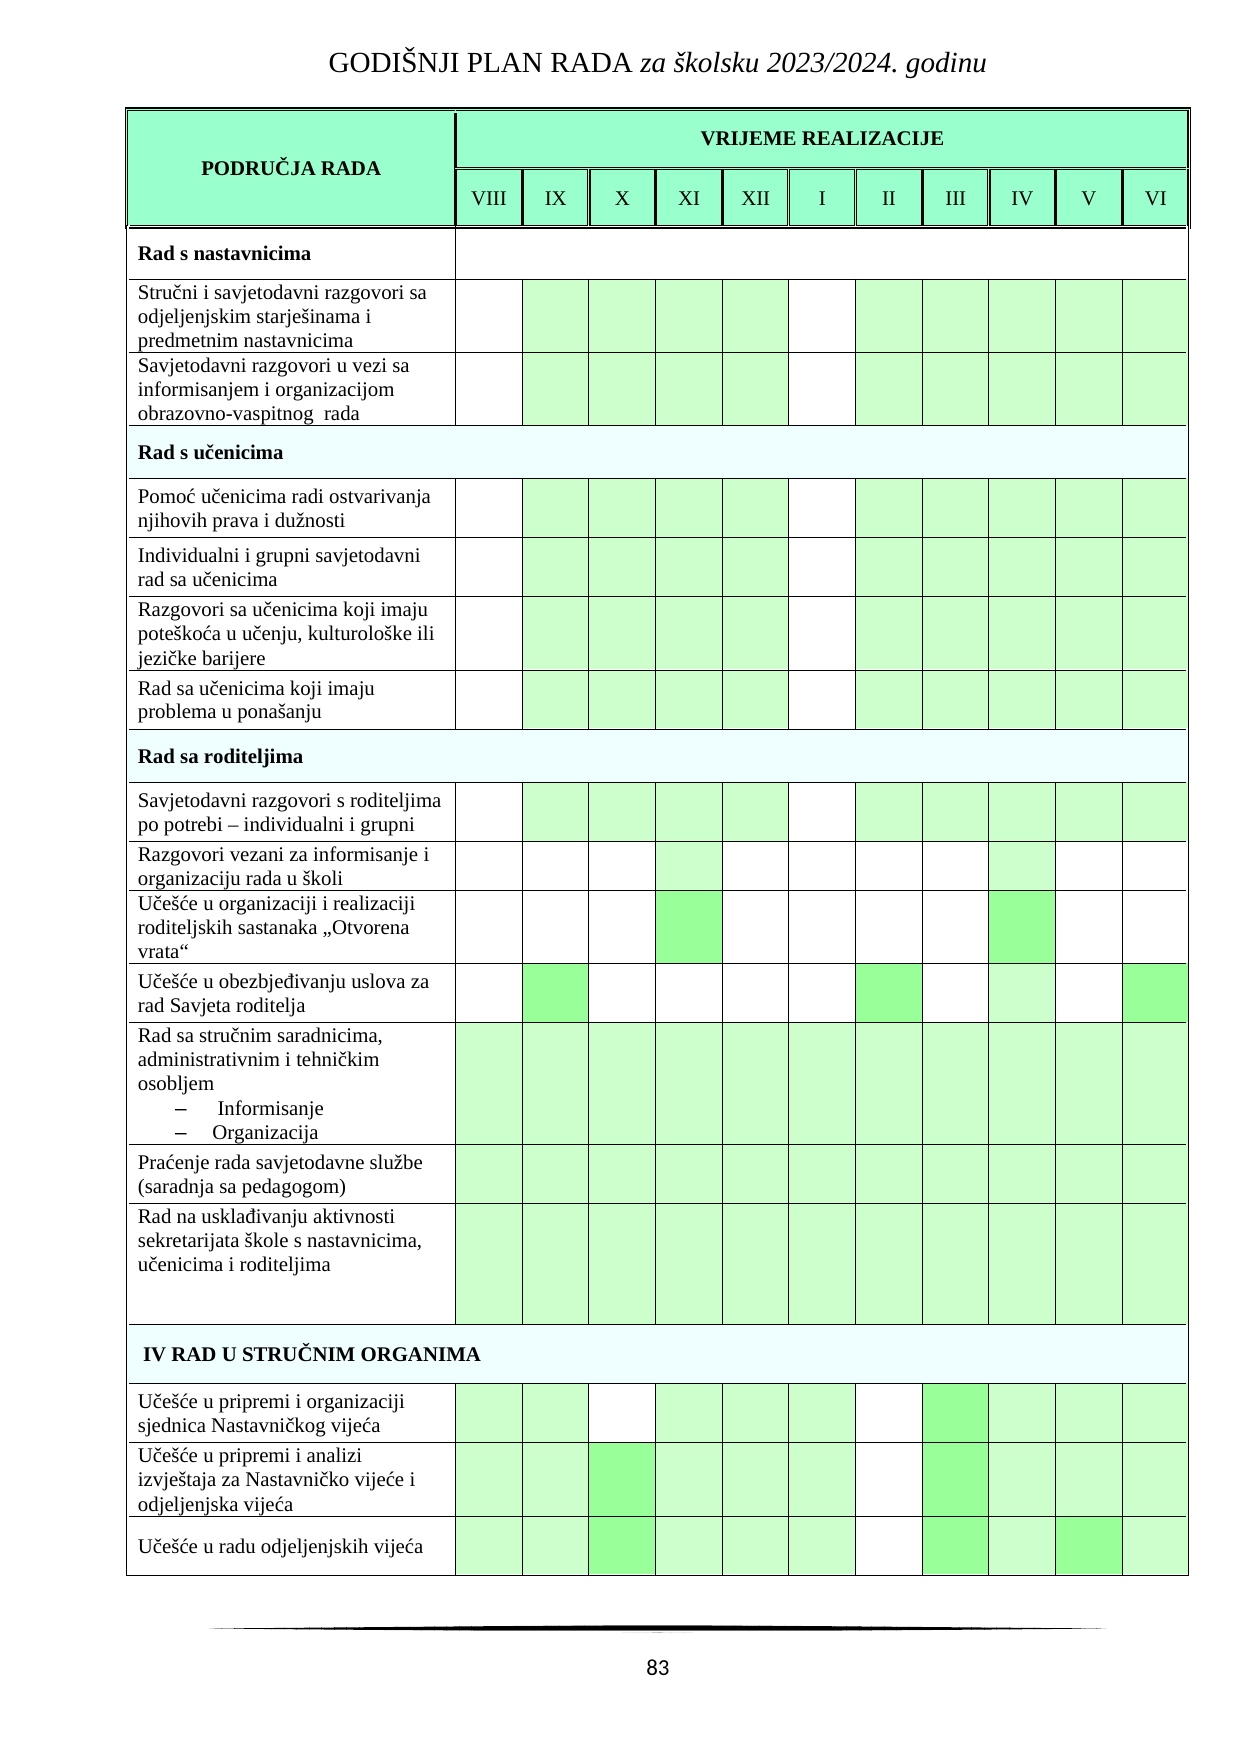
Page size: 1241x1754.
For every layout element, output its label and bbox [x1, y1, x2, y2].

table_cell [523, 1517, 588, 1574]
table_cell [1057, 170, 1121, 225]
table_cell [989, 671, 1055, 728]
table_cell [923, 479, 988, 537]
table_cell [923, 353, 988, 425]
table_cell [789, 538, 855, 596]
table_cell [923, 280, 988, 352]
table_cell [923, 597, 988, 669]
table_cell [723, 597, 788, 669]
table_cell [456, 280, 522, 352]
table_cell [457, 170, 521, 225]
picture [209, 1624, 1107, 1633]
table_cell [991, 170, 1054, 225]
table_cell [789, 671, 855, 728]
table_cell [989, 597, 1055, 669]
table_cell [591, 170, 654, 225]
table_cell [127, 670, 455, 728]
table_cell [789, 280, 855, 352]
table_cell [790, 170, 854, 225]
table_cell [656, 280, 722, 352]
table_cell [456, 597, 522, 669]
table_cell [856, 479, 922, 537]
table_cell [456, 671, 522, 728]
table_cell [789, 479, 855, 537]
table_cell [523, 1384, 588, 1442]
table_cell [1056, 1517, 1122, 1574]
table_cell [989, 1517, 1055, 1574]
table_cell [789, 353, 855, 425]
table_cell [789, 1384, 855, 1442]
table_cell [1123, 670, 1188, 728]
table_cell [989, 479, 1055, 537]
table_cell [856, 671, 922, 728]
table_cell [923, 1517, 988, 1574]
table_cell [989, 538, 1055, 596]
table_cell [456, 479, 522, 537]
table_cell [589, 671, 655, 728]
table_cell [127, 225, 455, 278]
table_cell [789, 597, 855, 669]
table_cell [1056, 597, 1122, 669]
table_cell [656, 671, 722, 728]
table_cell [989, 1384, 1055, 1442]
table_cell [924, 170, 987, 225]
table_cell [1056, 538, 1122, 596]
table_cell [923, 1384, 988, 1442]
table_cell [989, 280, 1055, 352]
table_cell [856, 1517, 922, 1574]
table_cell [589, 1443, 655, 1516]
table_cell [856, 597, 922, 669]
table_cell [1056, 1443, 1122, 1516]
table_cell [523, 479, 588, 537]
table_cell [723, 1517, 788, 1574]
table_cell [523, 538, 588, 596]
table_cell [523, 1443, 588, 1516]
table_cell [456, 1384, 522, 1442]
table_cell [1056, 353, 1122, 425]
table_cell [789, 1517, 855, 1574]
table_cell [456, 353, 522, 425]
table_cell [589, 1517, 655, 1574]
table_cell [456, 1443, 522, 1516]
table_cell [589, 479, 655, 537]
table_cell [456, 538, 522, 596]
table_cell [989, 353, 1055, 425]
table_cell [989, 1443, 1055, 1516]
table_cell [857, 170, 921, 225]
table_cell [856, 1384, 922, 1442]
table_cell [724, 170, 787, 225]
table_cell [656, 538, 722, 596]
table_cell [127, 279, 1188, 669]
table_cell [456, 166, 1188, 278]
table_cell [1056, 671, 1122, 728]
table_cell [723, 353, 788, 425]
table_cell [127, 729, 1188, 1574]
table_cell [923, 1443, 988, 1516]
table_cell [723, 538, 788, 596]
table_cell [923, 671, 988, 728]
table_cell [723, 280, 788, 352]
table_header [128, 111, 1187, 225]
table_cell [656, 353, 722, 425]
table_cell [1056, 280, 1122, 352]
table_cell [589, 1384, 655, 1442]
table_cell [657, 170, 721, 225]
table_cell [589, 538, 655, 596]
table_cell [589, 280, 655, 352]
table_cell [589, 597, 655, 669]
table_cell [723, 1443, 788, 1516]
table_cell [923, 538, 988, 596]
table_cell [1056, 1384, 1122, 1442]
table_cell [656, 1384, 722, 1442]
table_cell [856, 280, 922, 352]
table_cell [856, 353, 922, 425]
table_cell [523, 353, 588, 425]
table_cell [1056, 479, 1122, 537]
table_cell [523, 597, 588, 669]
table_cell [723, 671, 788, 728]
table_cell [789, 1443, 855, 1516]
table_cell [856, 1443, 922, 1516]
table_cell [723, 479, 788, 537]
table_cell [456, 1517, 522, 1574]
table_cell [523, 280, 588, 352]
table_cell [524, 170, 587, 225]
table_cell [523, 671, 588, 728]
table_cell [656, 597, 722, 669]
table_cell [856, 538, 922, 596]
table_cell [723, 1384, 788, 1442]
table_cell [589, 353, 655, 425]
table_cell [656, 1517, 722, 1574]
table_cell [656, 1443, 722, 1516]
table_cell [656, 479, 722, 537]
